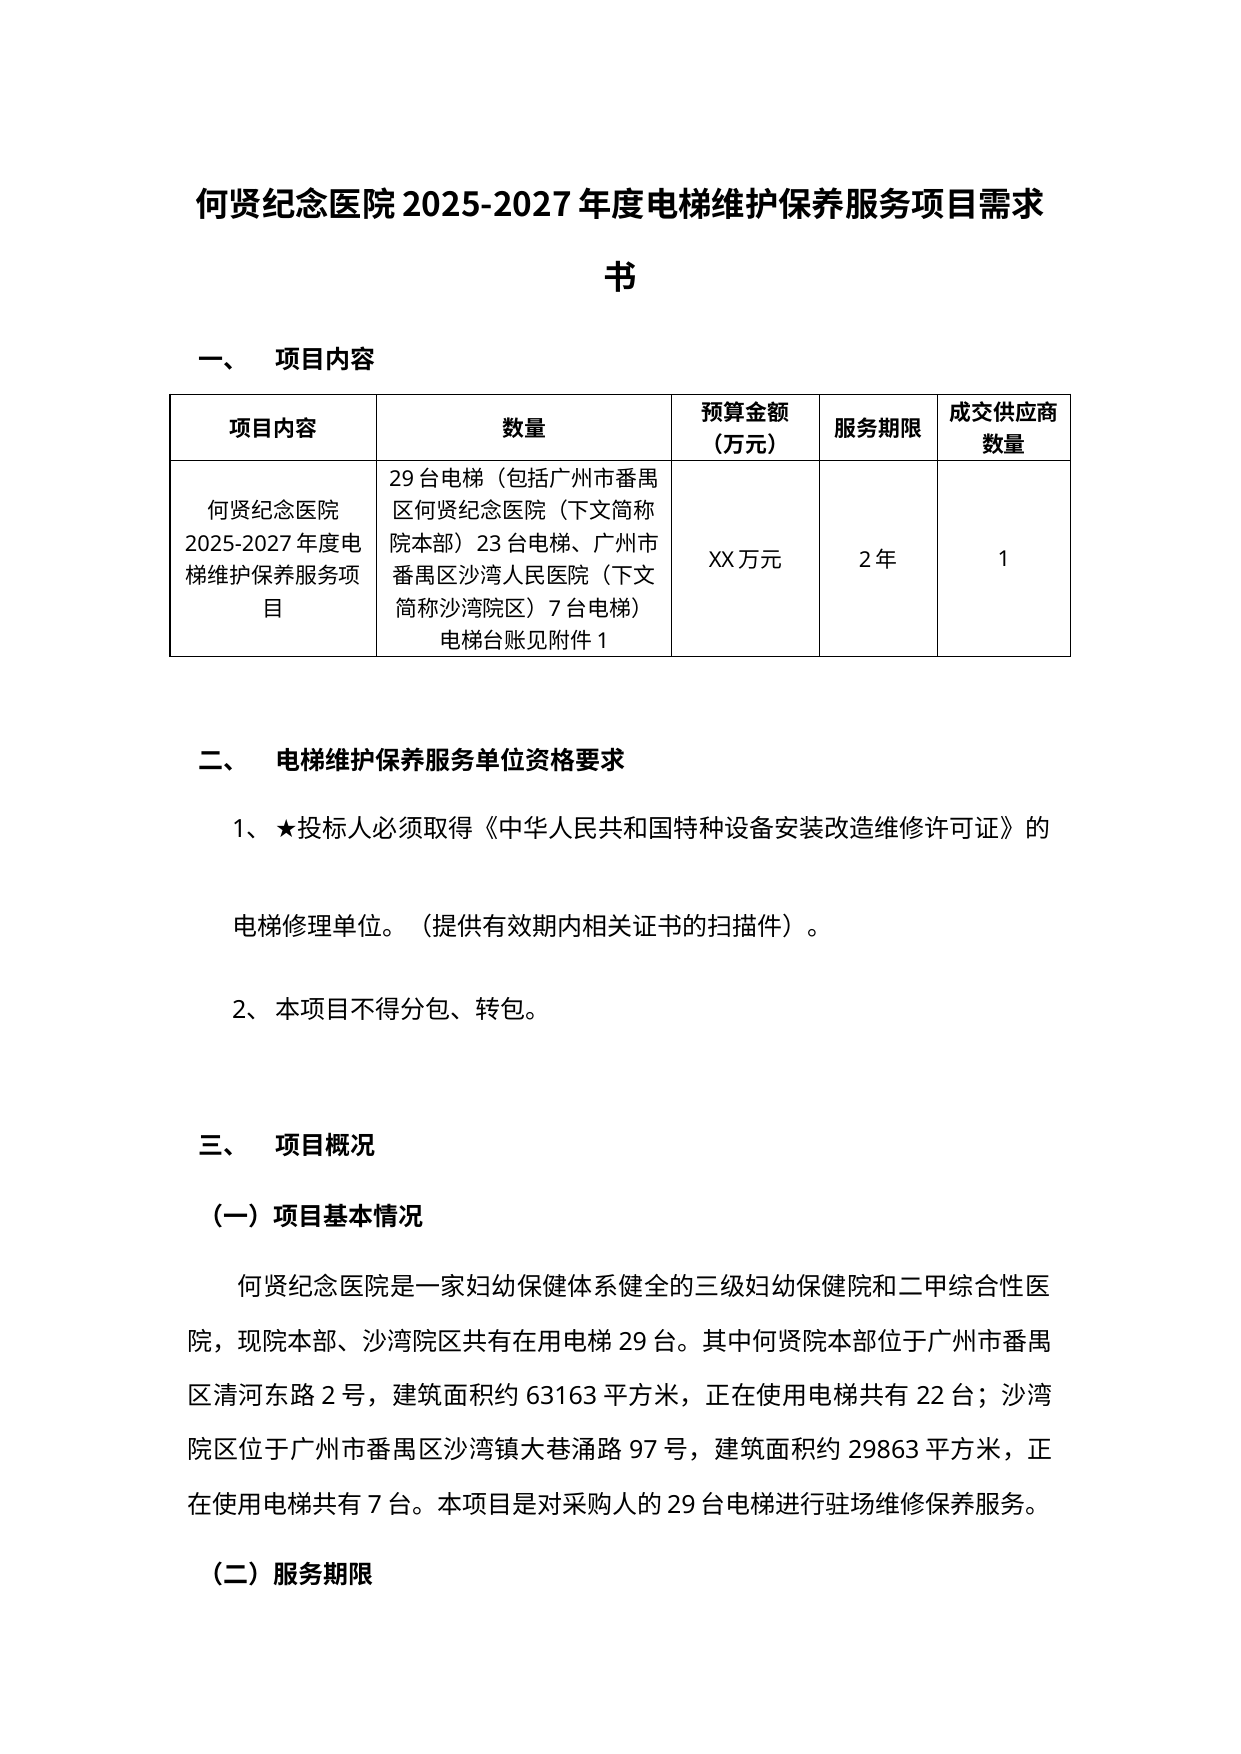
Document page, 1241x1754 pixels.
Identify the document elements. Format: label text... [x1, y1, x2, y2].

list 电梯维护保养服务单位资格要求 [198, 740, 1053, 776]
table_cell 何贤纪念医院2025-2027年度电梯维护保养服务项目 [171, 461, 376, 656]
list 项目内容 [198, 339, 1053, 375]
list 本项目不得分包、转包。 [232, 975, 1053, 1040]
table_header 预算金额（万元） [672, 395, 819, 459]
list 项目基本情况 [198, 1196, 1053, 1232]
list 服务期限 [198, 1555, 1053, 1591]
list ★投标人必须取得《中华人民共和国特种设备安装改造维修许可证》的电梯修理单位。（提供有效期内相关证书的扫描件）。 [232, 794, 1053, 957]
table_header 服务期限 [820, 395, 937, 459]
table_cell 29台电梯（包括广州市番禺区何贤纪念医院（下文简称院本部）23台电梯、广州市番禺区沙湾人民医院（下文简称沙湾院区）7台电梯）电梯台账见附件1 [377, 461, 671, 656]
text 何贤纪念医院是一家妇幼保健体系健全的三级妇幼保健院和二甲综合性医院，现院本部、沙湾院区共有在用电梯29台。其中何贤院本部位于广州市番禺区清河东路2号，建筑面积约63163平方米，正在使用电梯共有22台；沙湾院区位于广州市番禺区沙湾镇大巷涌路97号，建筑面积约29863平方米，正在使用电梯共有7台。本项目是对采购人的29台电梯进行驻场维修保养服务。 [187, 1267, 1053, 1521]
table_cell XX万元 [672, 461, 819, 656]
list 项目概况 [198, 1126, 1053, 1162]
text 何贤纪念医院2025-2027年度电梯维护保养服务项目需求书 [187, 178, 1053, 299]
table_header 成交供应商数量 [938, 395, 1070, 459]
table_cell 2年 [820, 461, 937, 656]
table_header 项目内容 [171, 395, 376, 459]
table_header 数量 [377, 395, 671, 459]
table_cell 1 [938, 461, 1070, 656]
